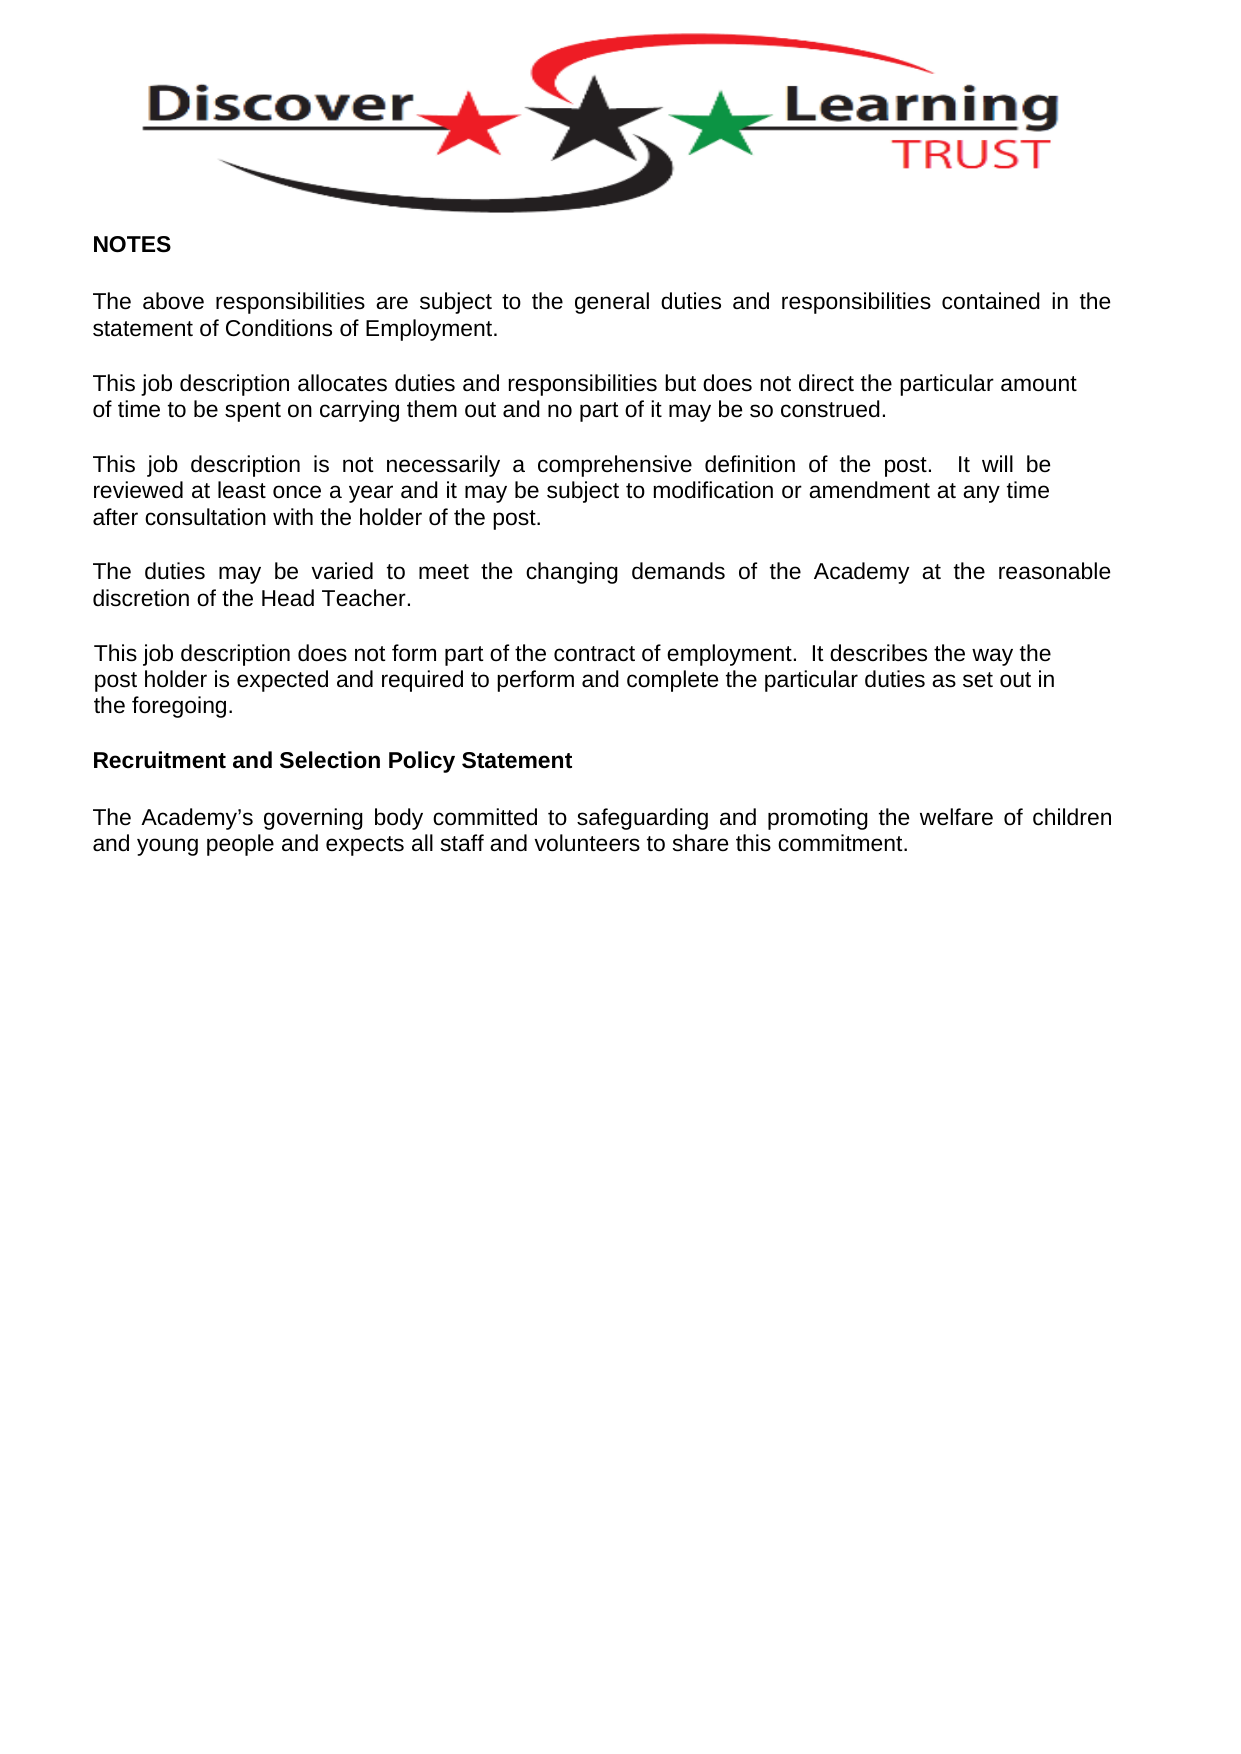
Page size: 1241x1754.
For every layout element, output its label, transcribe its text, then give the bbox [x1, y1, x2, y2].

text Recruitment and Selection Policy Statement [92, 747, 1113, 773]
picture [132, 22, 1074, 229]
text The duties may be varied to meet the changing demands of the Academy at the reasonable discretion of the Head Teacher. [92, 558, 1113, 611]
text This job description is not necessarily a comprehensive definition of the post. It will be reviewed at least once a year and it may be subject to modification or amendment at any time after consultation with the holder of the post. [92, 451, 1052, 530]
text NOTES [92, 150, 1113, 258]
text This job description allocates duties and responsibilities but does not direct the particular amount of time to be spent on carrying them out and no part of it may be so construed. [92, 369, 1078, 422]
text The Academy’s governing body committed to safeguarding and promoting the welfare of children and young people and expects all staff and volunteers to share this commitment. [92, 804, 1113, 857]
text The above responsibilities are subject to the general duties and responsibilities contained in the statement of Conditions of Employment. [92, 288, 1113, 341]
text This job description does not form part of the contract of employment. It describes the way the post holder is expected and required to perform and complete the particular duties as set out in the foregoing. [94, 639, 1091, 719]
